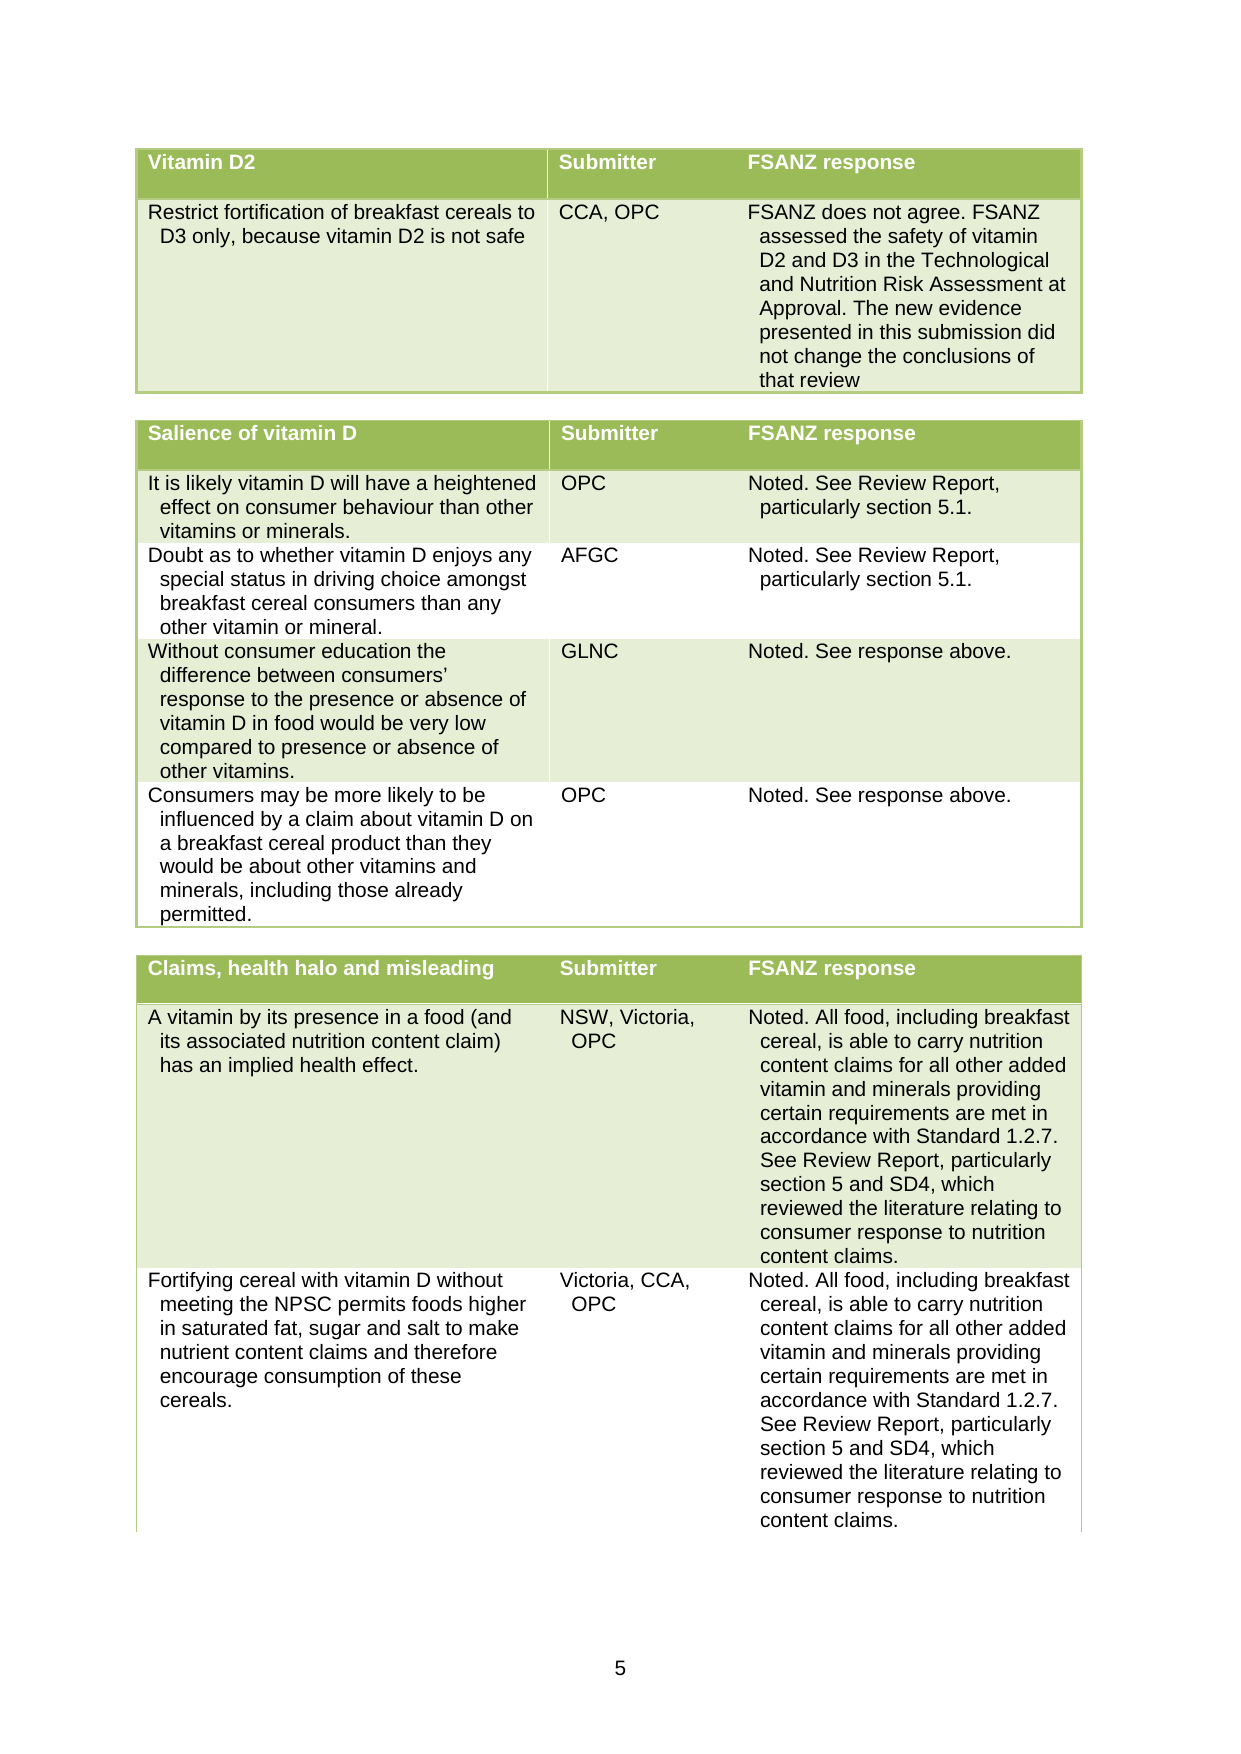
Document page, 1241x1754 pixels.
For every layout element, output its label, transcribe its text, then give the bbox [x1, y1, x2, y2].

table_cell Consumers may be more likely to be influenced by a claim about vitamin D on a breakfast cereal product than they would be about other vitamins and minerals, including those already permitted. [138, 783, 549, 926]
table_cell Doubt as to whether vitamin D enjoys any special status in driving choice amongst breakfast cereal consumers than any other vitamin or mineral. [138, 543, 549, 639]
table_cell Noted. See Review Report, particularly section 5.1. [737, 471, 1080, 543]
table_cell FSANZ does not agree. FSANZ assessed the safety of vitamin D2 and D3 in the Technological and Nutrition Risk Assessment at Approval. The new evidence presented in this submission did not change the conclusions of that review [736, 200, 1080, 391]
table_header Salience of vitamin D [138, 421, 549, 469]
table_cell Noted. See response above. [737, 639, 1080, 782]
table_cell OPC [550, 471, 737, 543]
table_cell Noted. See response above. [737, 783, 1080, 926]
table_cell Fortifying cereal with vitamin D without meeting the NPSC permits foods higher in saturated fat, sugar and salt to make nutrient content claims and therefore encourage consumption of these cereals. [137, 1268, 548, 1532]
table_cell Victoria, CCA, OPC [548, 1268, 737, 1532]
table_header Submitter [550, 421, 737, 469]
table_header Submitter [548, 150, 736, 198]
table_cell Noted. All food, including breakfast cereal, is able to carry nutrition content claims for all other added vitamin and minerals providing certain requirements are met in accordance with Standard 1.2.7. See Review Report, particularly section 5 and SD4, which reviewed the literature relating to consumer response to nutrition content claims. [737, 1005, 1081, 1268]
table_cell Without consumer education the difference between consumers’ response to the presence or absence of vitamin D in food would be very low compared to presence or absence of other vitamins. [138, 639, 549, 782]
table_header Submitter [548, 956, 737, 1003]
table_cell GLNC [550, 639, 737, 782]
table_header Claims, health halo and misleading [137, 956, 548, 1003]
table_cell CCA, OPC [548, 200, 736, 391]
table_cell Restrict fortification of breakfast cereals to D3 only, because vitamin D2 is not safe [138, 200, 547, 391]
table_cell A vitamin by its presence in a food (and its associated nutrition content claim) has an implied health effect. [137, 1005, 548, 1268]
table_header FSANZ response [737, 956, 1081, 1003]
table_header FSANZ response [736, 150, 1080, 198]
table_cell It is likely vitamin D will have a heightened effect on consumer behaviour than other vitamins or minerals. [138, 471, 549, 543]
table_header Vitamin D2 [138, 150, 547, 198]
table_header FSANZ response [737, 421, 1080, 469]
table_cell AFGC [550, 543, 737, 639]
table_cell OPC [550, 783, 737, 926]
table_cell NSW, Victoria, OPC [548, 1005, 737, 1268]
table_cell Noted. See Review Report, particularly section 5.1. [737, 543, 1080, 639]
table_cell Noted. All food, including breakfast cereal, is able to carry nutrition content claims for all other added vitamin and minerals providing certain requirements are met in accordance with Standard 1.2.7. See Review Report, particularly section 5 and SD4, which reviewed the literature relating to consumer response to nutrition content claims. [737, 1268, 1081, 1532]
